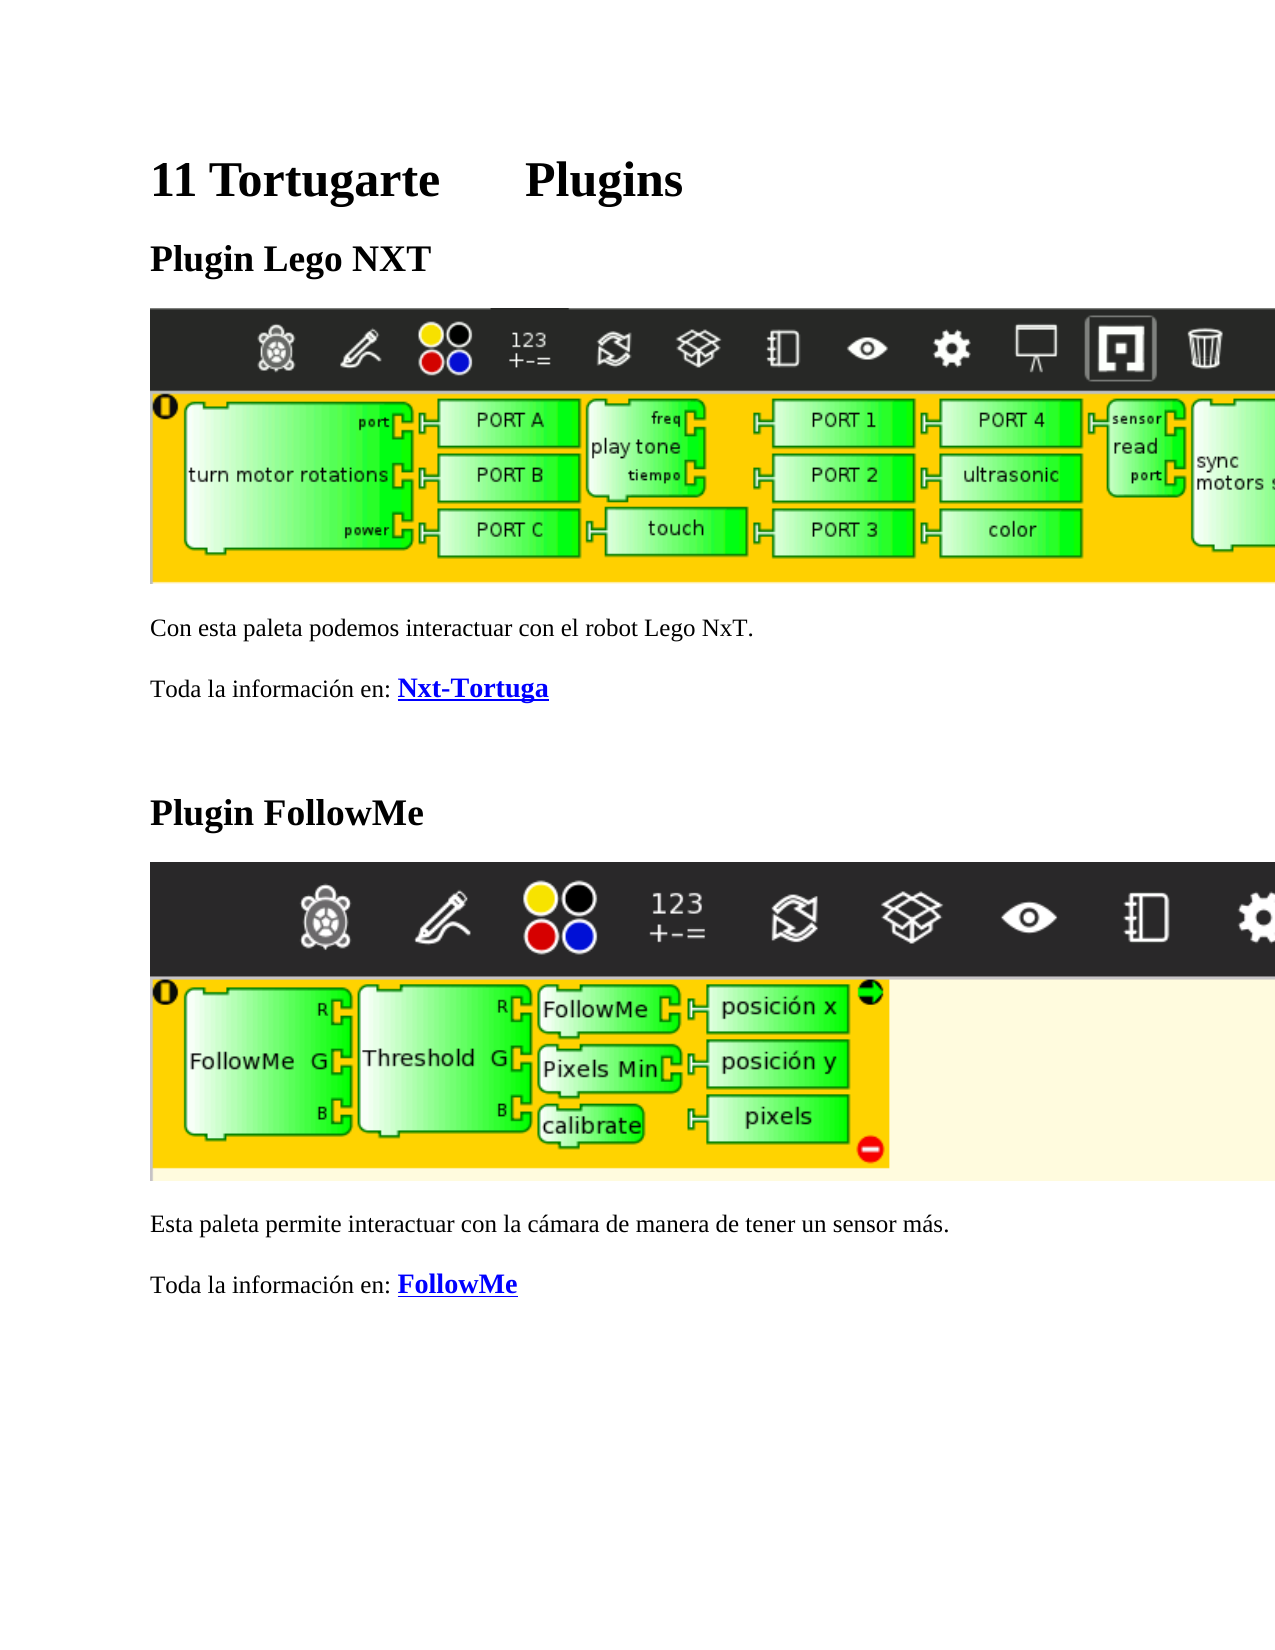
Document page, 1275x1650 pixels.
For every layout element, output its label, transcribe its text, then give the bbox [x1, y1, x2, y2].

picture [150, 862, 1275, 1181]
text Toda la información en: FollowMe [150, 1267, 1125, 1300]
text Plugin Lego NXT [150, 237, 1125, 280]
text Plugin FollowMe [150, 791, 1125, 834]
text Toda la información en: Nxt-Tortuga [150, 671, 1125, 703]
text Con esta paleta podemos interactuar con el robot Lego NxT. [150, 613, 1125, 642]
picture [150, 308, 1275, 584]
text 11 Tortugarte Plugins [150, 150, 1125, 207]
text Esta paleta permite interactuar con la cámara de manera de tener un sensor más. [150, 1209, 1125, 1238]
